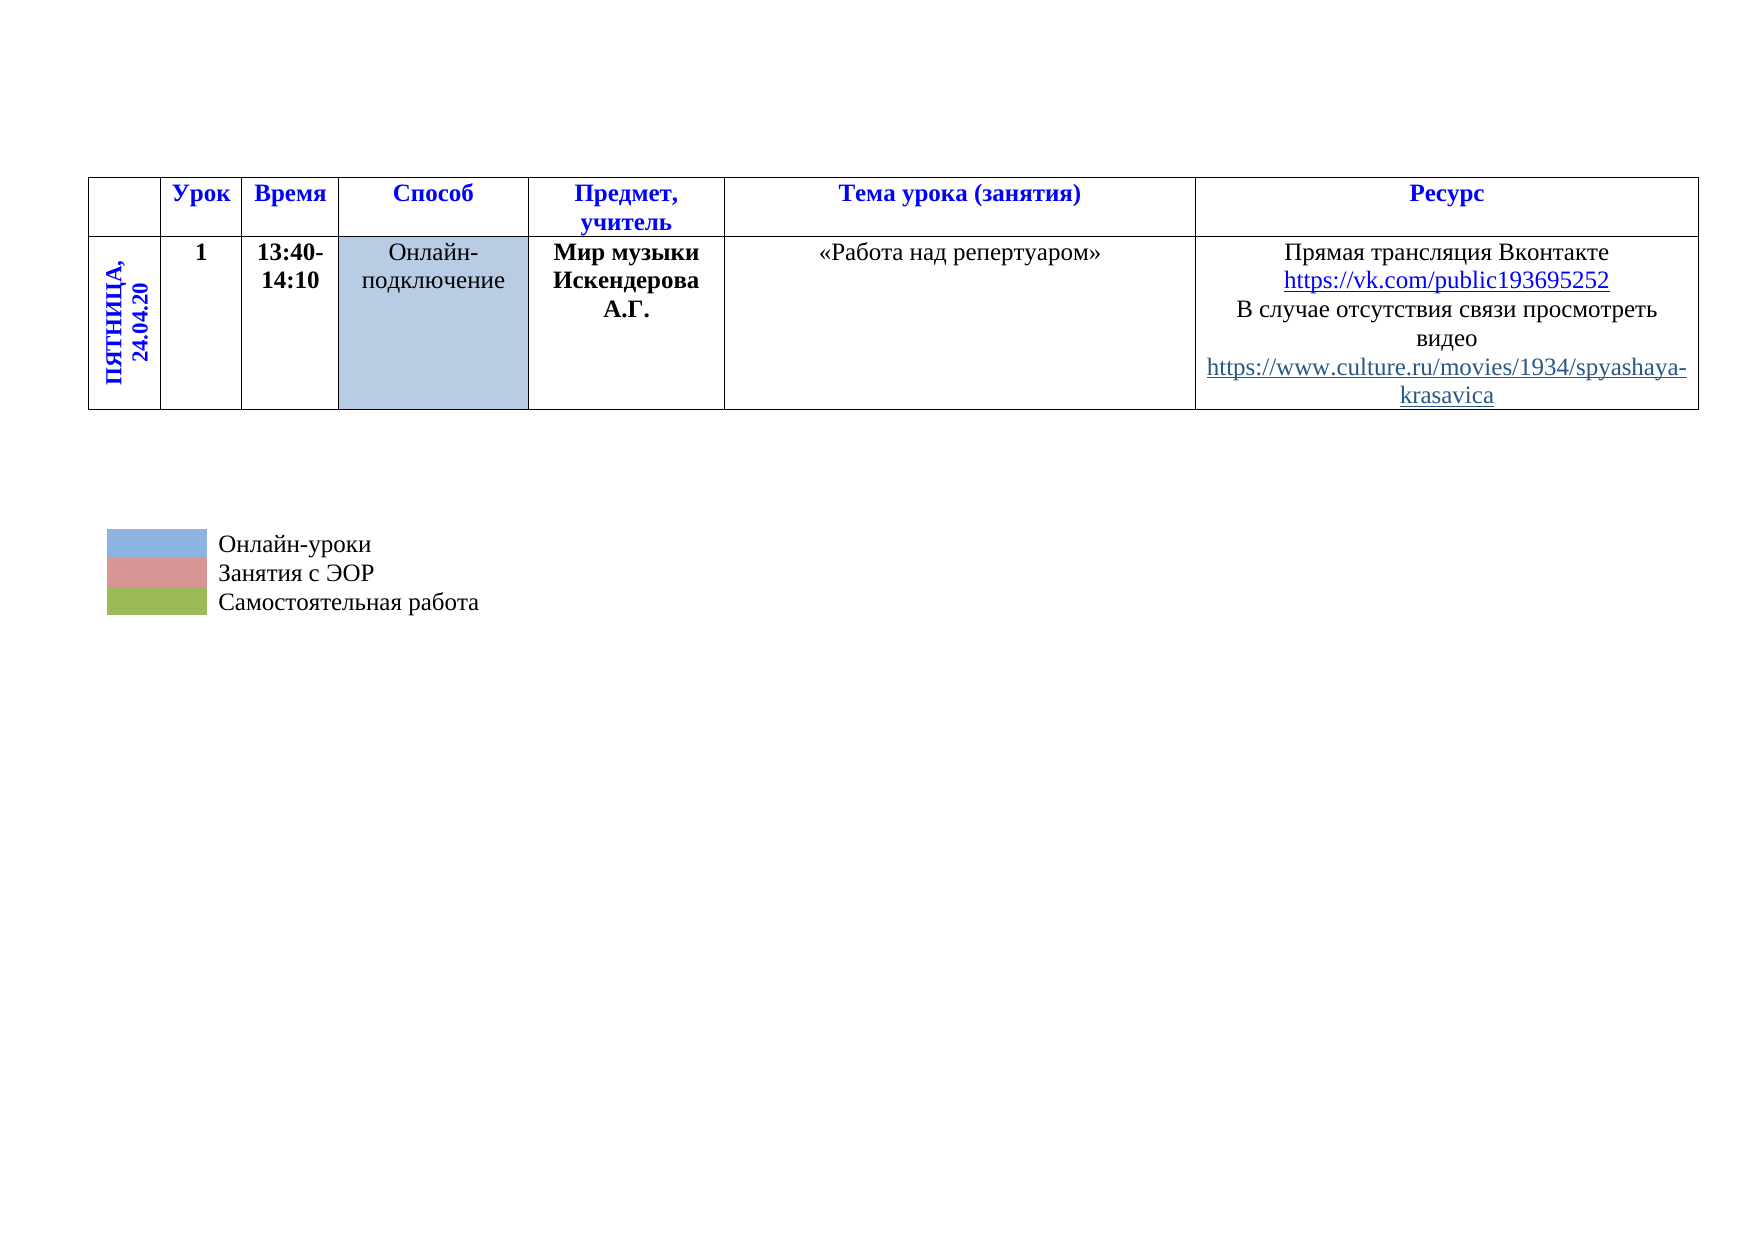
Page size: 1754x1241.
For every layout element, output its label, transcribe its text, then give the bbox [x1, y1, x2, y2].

table_header Способ [339, 178, 528, 236]
table_header Тема урока (занятия) [725, 178, 1195, 236]
table_header Время [242, 178, 338, 236]
table_cell Самостоятельная работа [207, 587, 502, 615]
table_cell Прямая трансляция Вконтакте https://vk.com/public193695252 В случае отсутствия связи просмотреть видео https://www.culture.ru/movies/1934/spyashaya-krasavica [1196, 237, 1698, 409]
table_cell 1 [161, 237, 241, 409]
table_header [107, 529, 207, 558]
table_header Урок [161, 178, 241, 236]
table_cell Онлайн-подключение [339, 237, 528, 409]
table_cell «Работа над репертуаром» [725, 237, 1195, 409]
table_cell ПЯТНИЦА, 24.04.20 [89, 237, 160, 409]
table_cell Мир музыки Искендерова А.Г. [529, 237, 724, 409]
table_header Предмет, учитель [529, 178, 724, 236]
table_cell 13:40-14:10 [242, 237, 338, 409]
table_header Ресурс [1196, 178, 1698, 236]
table_header [89, 178, 160, 236]
table_cell [107, 587, 207, 615]
table_header Онлайн-уроки [207, 529, 502, 558]
table_cell [107, 558, 207, 587]
table_cell Занятия с ЭОР [207, 558, 502, 587]
